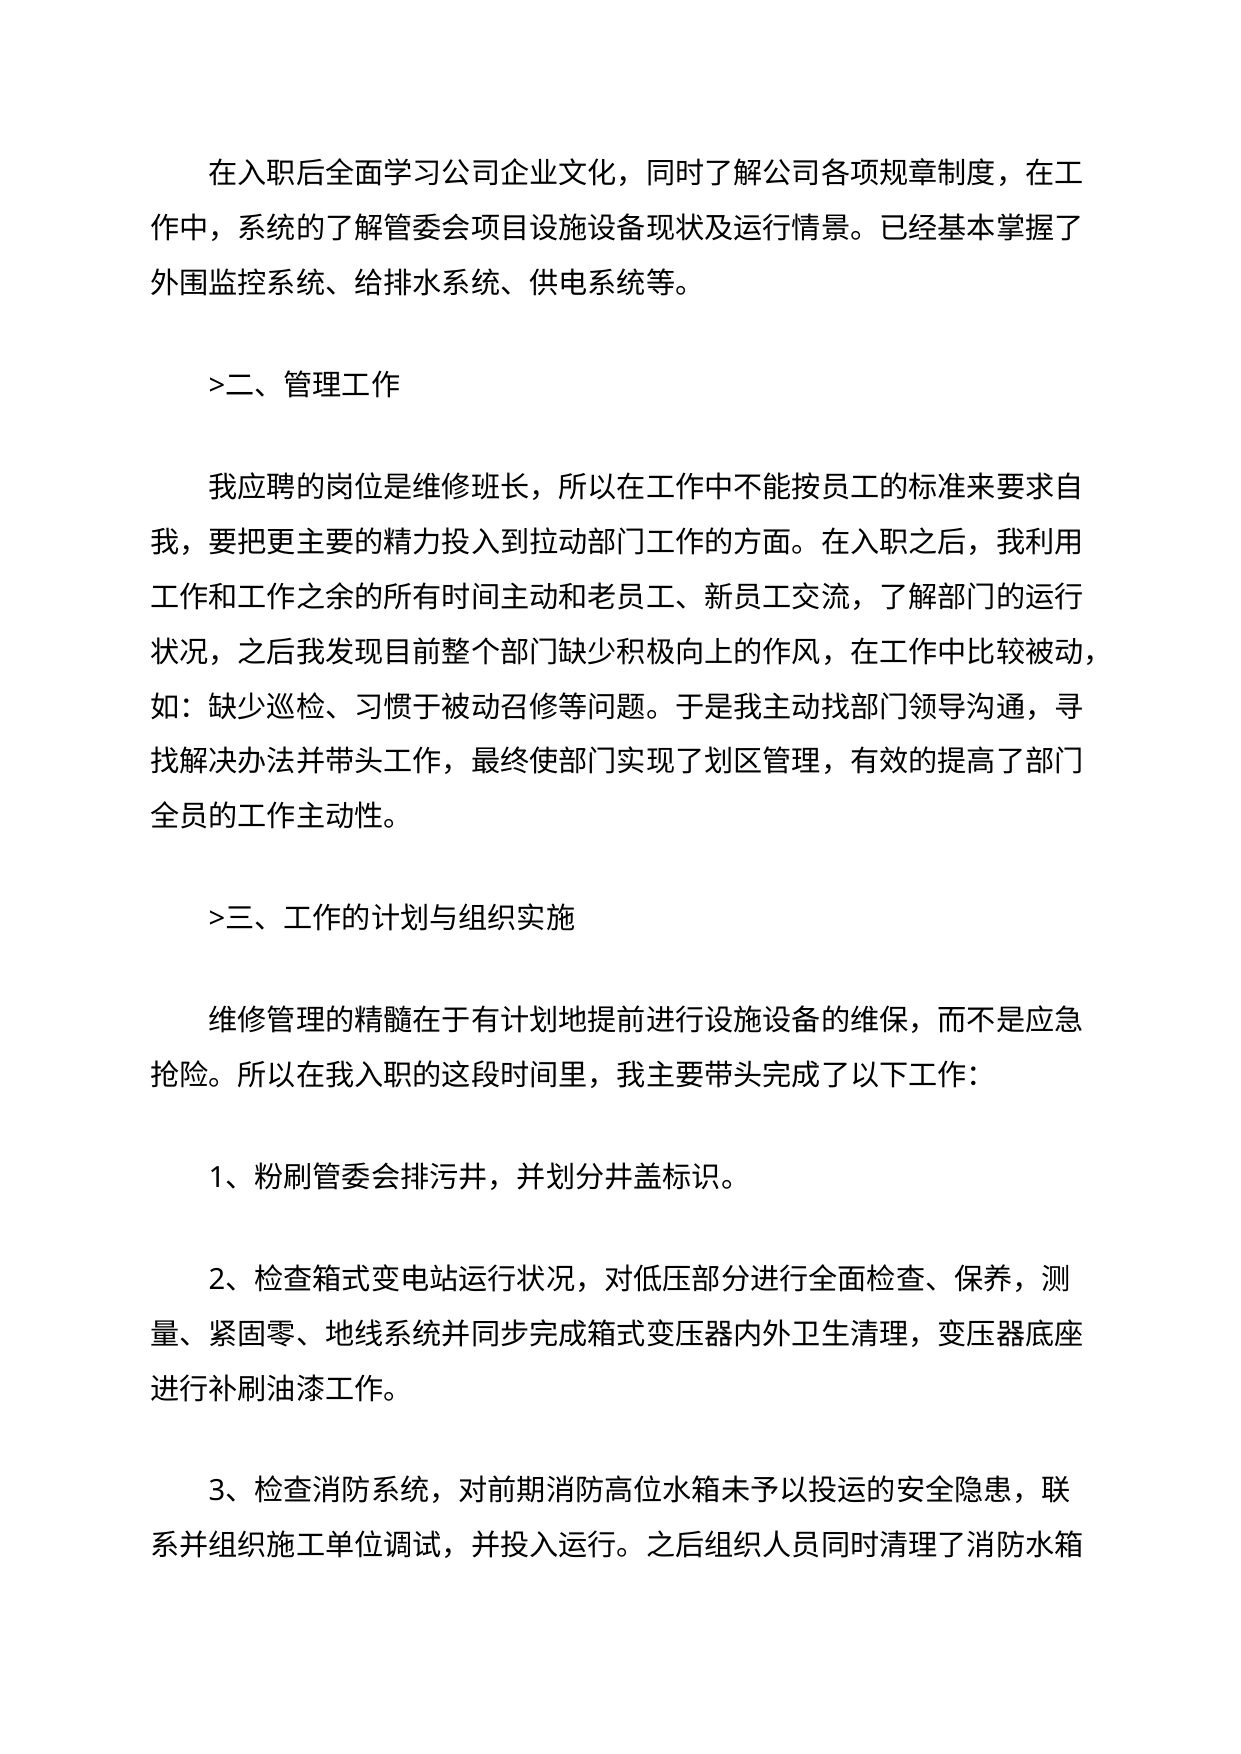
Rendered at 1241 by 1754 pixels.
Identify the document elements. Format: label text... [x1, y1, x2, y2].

text 2、检查箱式变电站运行状况，对低压部分进行全面检查、保养，测量、紧固零、地线系统并同步完成箱式变压器内外卫生清理，变压器底座进行补刷油漆工作。 [150, 1255, 1090, 1407]
text 我应聘的岗位是维修班长，所以在工作中不能按员工的标准来要求自我，要把更主要的精力投入到拉动部门工作的方面。在入职之后，我利用工作和工作之余的所有时间主动和老员工、新员工交流，了解部门的运行状况，之后我发现目前整个部门缺少积极向上的作风，在工作中比较被动，如：缺少巡检、习惯于被动召修等问题。于是我主动找部门领导沟通，寻找解决办法并带头工作，最终使部门实现了划区管理，有效的提高了部门全员的工作主动性。 [150, 463, 1090, 835]
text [150, 1467, 1090, 1564]
text 1、粉刷管委会排污井，并划分井盖标识。 [150, 1153, 1090, 1196]
text >二、管理工作 [150, 362, 1090, 404]
text >三、工作的计划与组织实施 [150, 895, 1090, 937]
text 维修管理的精髓在于有计划地提前进行设施设备的维保，而不是应急抢险。所以在我入职的这段时间里，我主要带头完成了以下工作： [150, 997, 1090, 1094]
text 在入职后全面学习公司企业文化，同时了解公司各项规章制度，在工作中，系统的了解管委会项目设施设备现状及运行情景。已经基本掌握了外围监控系统、给排水系统、供电系统等。 [150, 150, 1090, 302]
